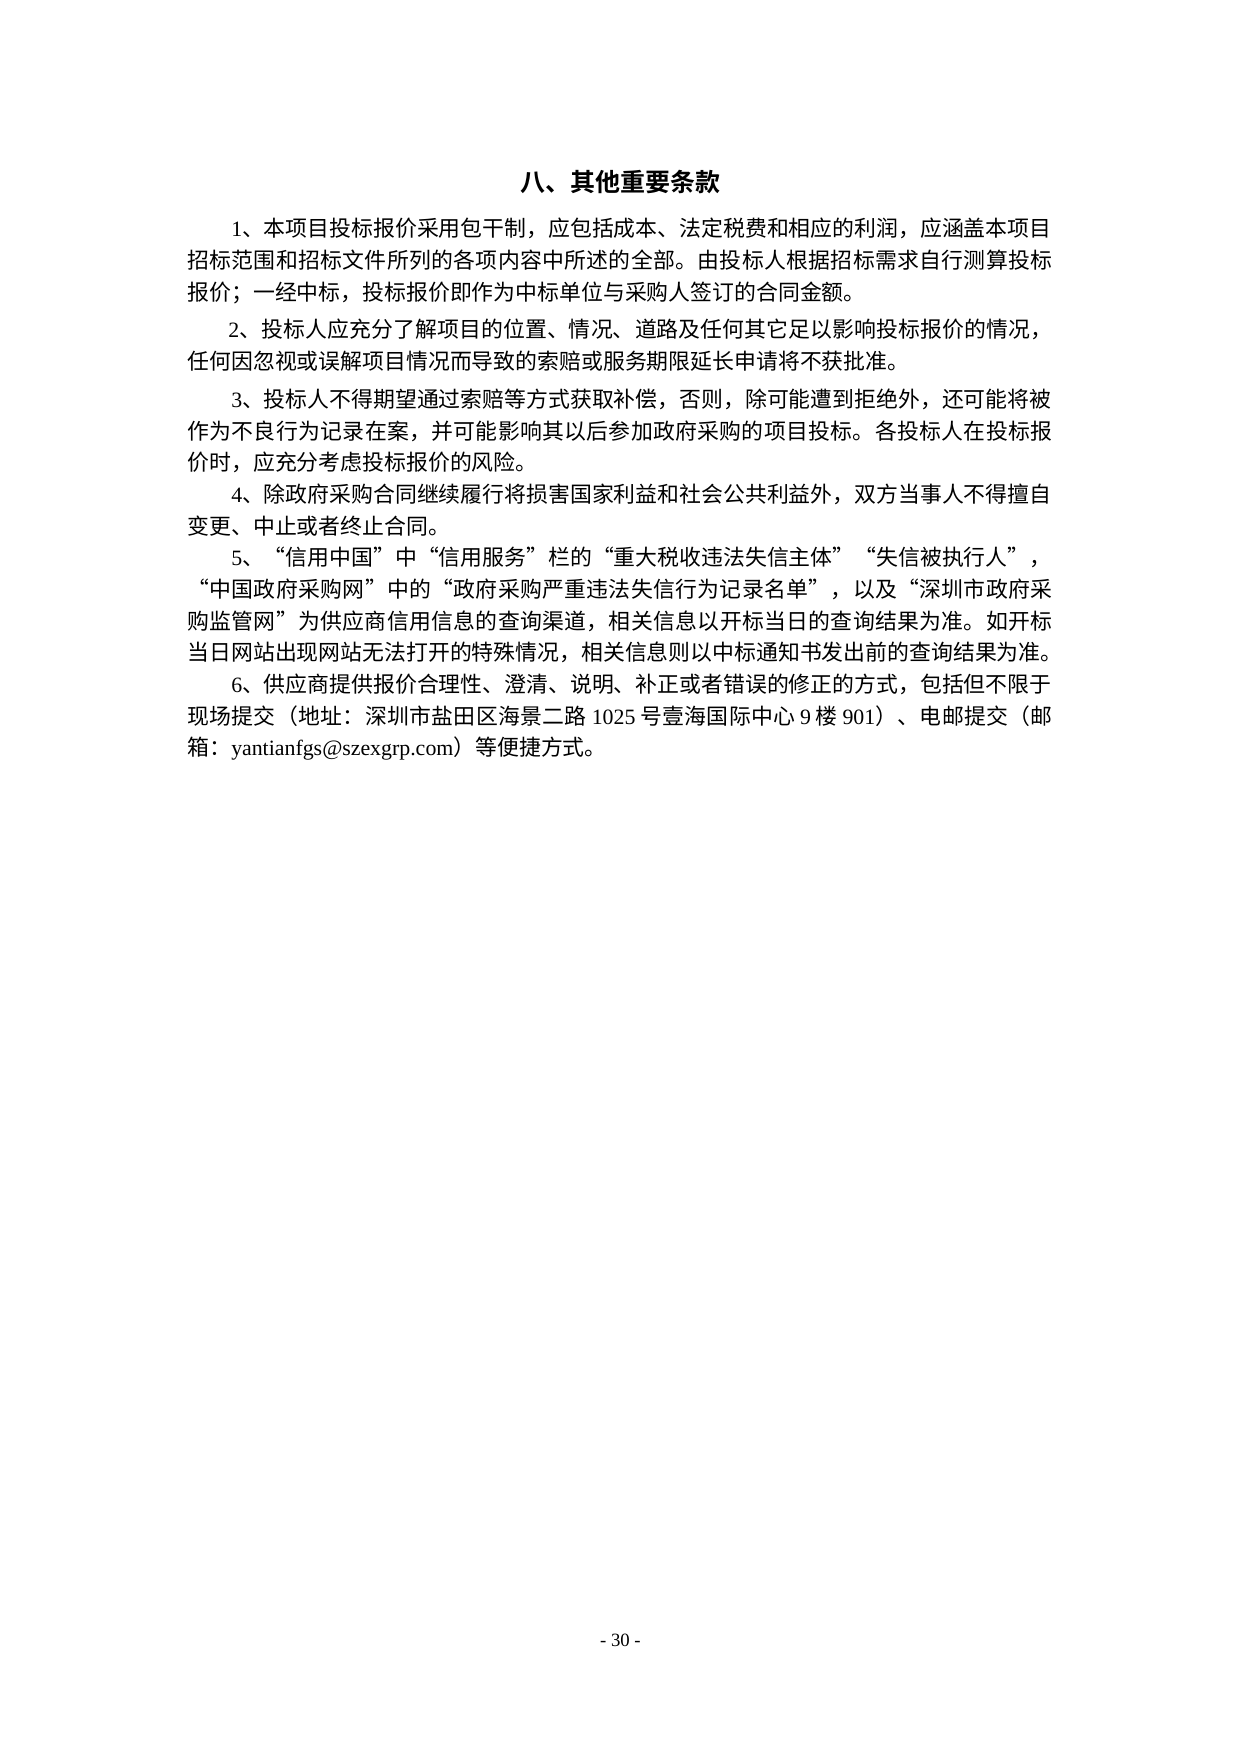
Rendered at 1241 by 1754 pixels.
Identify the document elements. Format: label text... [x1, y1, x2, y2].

text 1、本项目投标报价采用包干制，应包括成本、法定税费和相应的利润，应涵盖本项目招标范围和招标文件所列的各项内容中所述的全部。由投标人根据招标需求自行测算投标报价；一经中标，投标报价即作为中标单位与采购人签订的合同金额。 [187, 211, 1053, 306]
text 4、除政府采购合同继续履行将损害国家利益和社会公共利益外，双方当事人不得擅自变更、中止或者终止合同。 [187, 477, 1053, 540]
text 3、投标人不得期望通过索赔等方式获取补偿，否则，除可能遭到拒绝外，还可能将被作为不良行为记录在案，并可能影响其以后参加政府采购的项目投标。各投标人在投标报价时，应充分考虑投标报价的风险。 [187, 382, 1053, 477]
text 5、“信用中国”中“信用服务”栏的“重大税收违法失信主体”“失信被执行人”，“中国政府采购网”中的“政府采购严重违法失信行为记录名单”，以及“深圳市政府采购监管网”为供应商信用信息的查询渠道，相关信息以开标当日的查询结果为准。如开标当日网站出现网站无法打开的特殊情况，相关信息则以中标通知书发出前的查询结果为准。 [187, 540, 1053, 667]
text 6、供应商提供报价合理性、澄清、说明、补正或者错误的修正的方式，包括但不限于现场提交（地址：深圳市盐田区海景二路1025号壹海国际中心9楼901）、电邮提交（邮箱：yantianfgs@szexgrp.com）等便捷方式。 [187, 667, 1053, 762]
text 2、投标人应充分了解项目的位置、情况、道路及任何其它足以影响投标报价的情况，任何因忽视或误解项目情况而导致的索赔或服务期限延长申请将不获批准。 [187, 312, 1053, 376]
subtitle 八、其他重要条款 [187, 162, 1053, 199]
